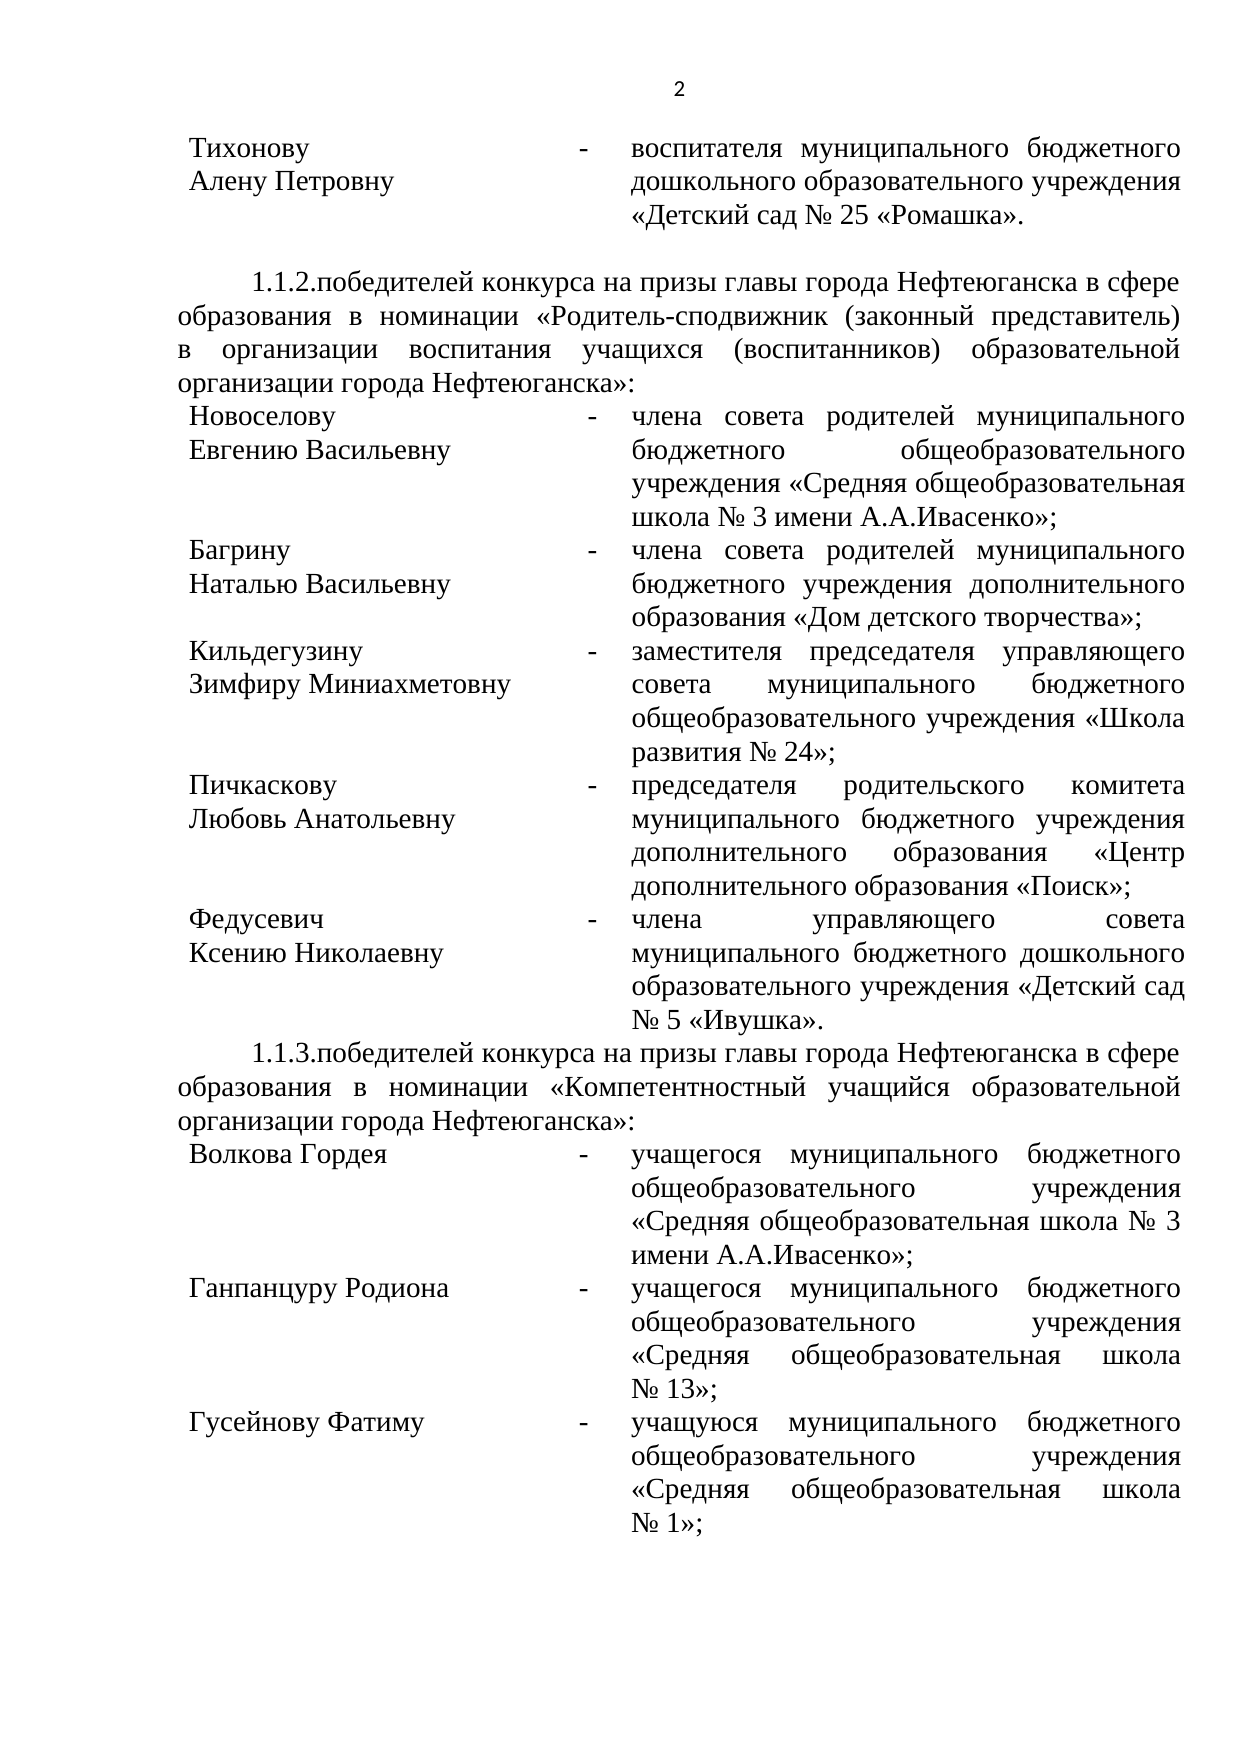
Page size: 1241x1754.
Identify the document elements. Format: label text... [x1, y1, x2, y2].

table_cell - [576, 901, 620, 1036]
table_cell заместителя председателя управляющего совета муниципального бюджетного общеобразовательного учреждения «Школа развития № 24»; [620, 633, 1197, 767]
table_header Новоселову Евгению Васильевну [177, 398, 576, 532]
table_header учащегося муниципального бюджетного общеобразовательного учреждения «Средняя общеобразовательная школа № 3 имени А.А.Ивасенко»; [620, 1136, 1192, 1270]
table_cell Пичкаскову Любовь Анатольевну [177, 767, 576, 901]
table_cell председателя родительского комитета муниципального бюджетного учреждения дополнительного образования «Центр дополнительного образования «Поиск»; [620, 767, 1197, 901]
table_cell учащегося муниципального бюджетного общеобразовательного учреждения «Средняя общеобразовательная школа № 13»; [620, 1270, 1192, 1404]
table_cell Федусевич Ксению Николаевну [177, 901, 576, 1036]
table_cell Гусейнову Фатиму [177, 1405, 567, 1539]
table_cell - [568, 1270, 619, 1404]
table_cell Багрину Наталью Васильевну [177, 533, 576, 633]
table_cell Ганпанцуру Родиона [177, 1270, 567, 1404]
text 1.1.3.победителей конкурса на призы главы города Нефтеюганска в сфере образования в номинации «Компетентностный учащийся образовательной организации города Нефтеюганска»: [177, 1036, 1181, 1136]
table_header члена совета родителей муниципального бюджетного общеобразовательного учреждения «Средняя общеобразовательная школа № 3 имени А.А.Ивасенко»; [620, 398, 1197, 532]
table_cell Кильдегузину Зимфиру Миниахметовну [177, 633, 576, 767]
table_header - [576, 398, 620, 532]
table_cell Тихонову Алену Петровну [177, 130, 567, 231]
table_cell учащуюся муниципального бюджетного общеобразовательного учреждения «Средняя общеобразовательная школа № 1»; [620, 1405, 1192, 1539]
table_cell члена совета родителей муниципального бюджетного учреждения дополнительного образования «Дом детского творчества»; [620, 533, 1197, 633]
table_header Волкова Гордея [177, 1136, 567, 1270]
table_cell - [568, 1405, 619, 1539]
table_cell воспитателя муниципального бюджетного дошкольного образовательного учреждения «Детский сад № 25 «Ромашка». [620, 130, 1192, 231]
text 1.1.2.победителей конкурса на призы главы города Нефтеюганска в сфере образования в номинации «Родитель-сподвижник (законный представитель) в организации воспитания учащихся (воспитанников) образовательной организации города Нефтеюганска»: [177, 264, 1181, 398]
table_cell - [568, 130, 619, 231]
table_header - [568, 1136, 619, 1270]
table_cell члена управляющего совета муниципального бюджетного дошкольного образовательного учреждения «Детский сад № 5 «Ивушка». [620, 901, 1197, 1036]
table_cell - [576, 633, 620, 767]
table_cell - [576, 533, 620, 633]
table_cell - [576, 767, 620, 901]
